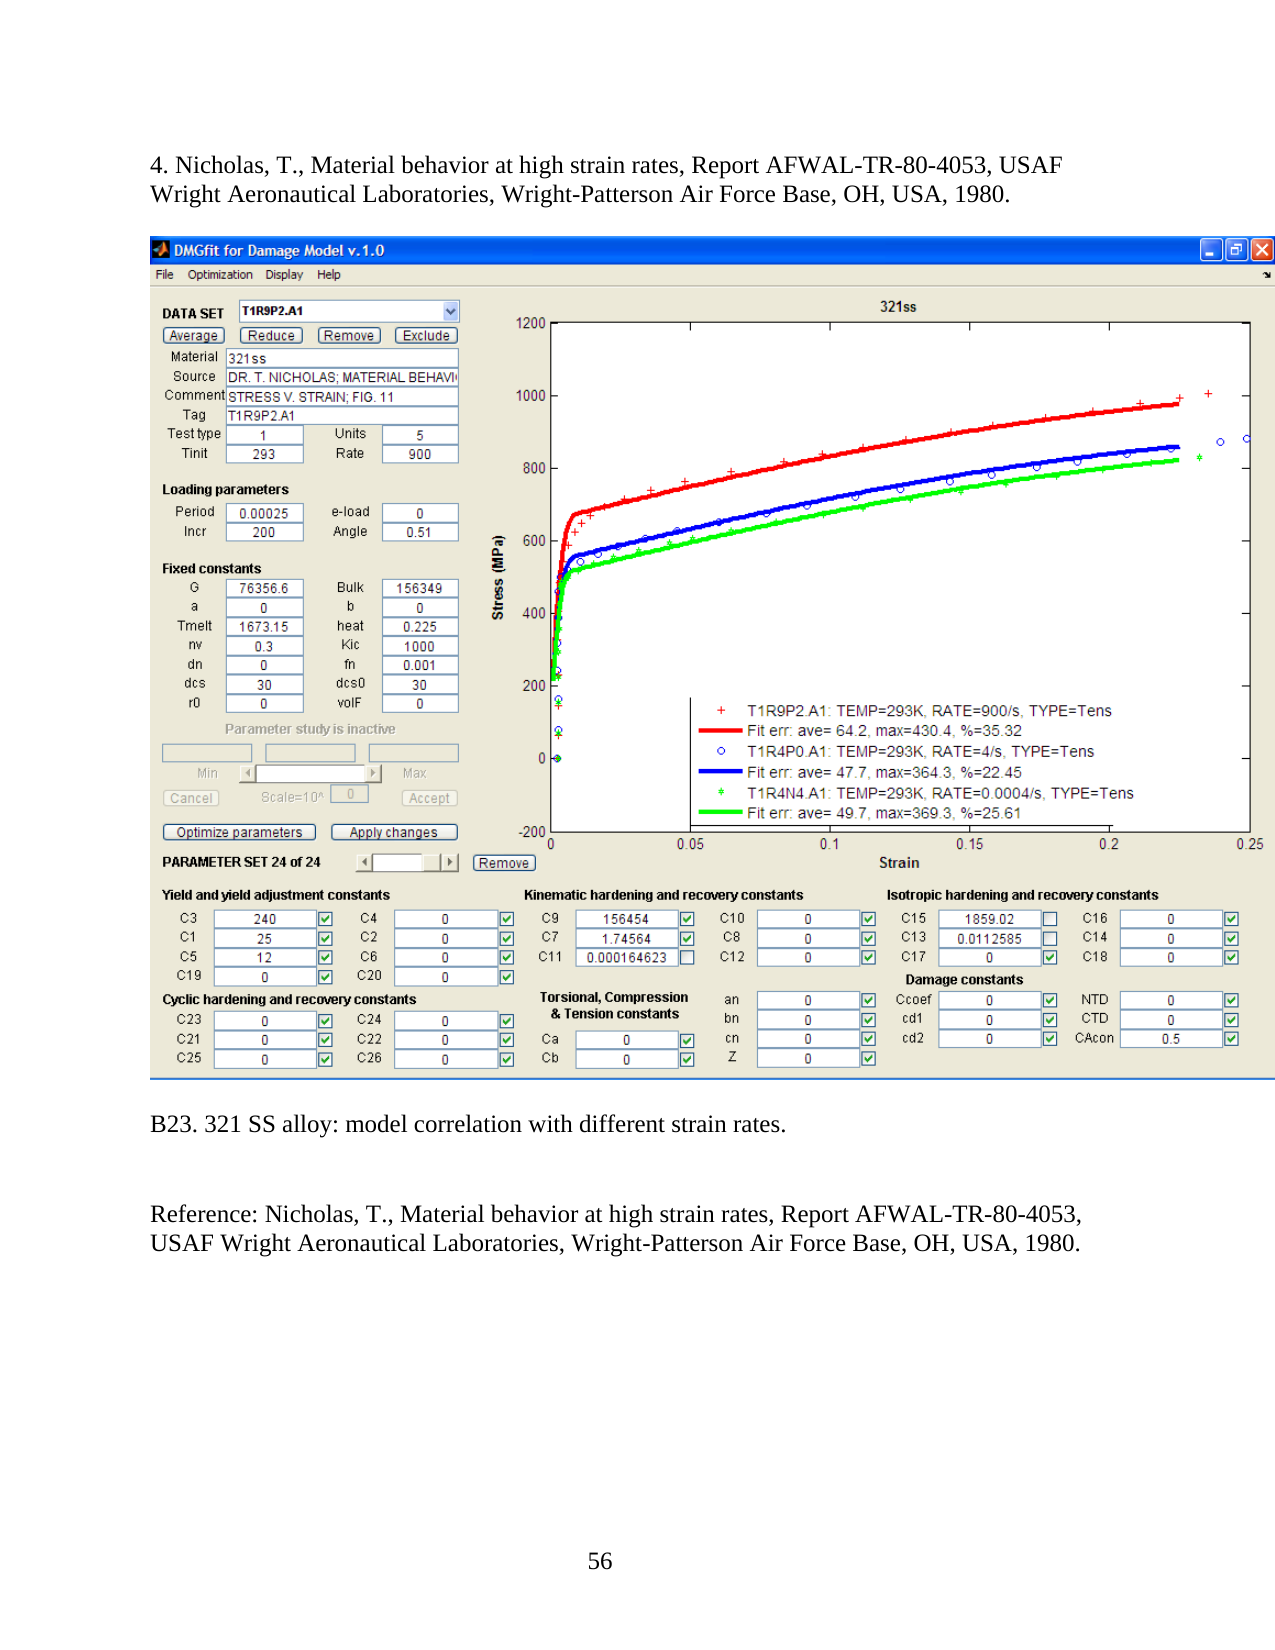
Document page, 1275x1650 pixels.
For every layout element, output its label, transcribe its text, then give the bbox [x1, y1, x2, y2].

text Reference: Nicholas, T., Material behavior at high strain rates, Report AFWAL-TR-80-4053, USAF Wright Aeronautical Laboratories, Wright-Patterson Air Force Base, OH, USA, 1980. [150, 1199, 1131, 1257]
picture [150, 236, 1275, 1080]
text B23. 321 SS alloy: model correlation with different strain rates. [150, 1109, 1131, 1138]
text 4. Nicholas, T., Material behavior at high strain rates, Report AFWAL-TR-80-4053, USAF Wright Aeronautical Laboratories, Wright-Patterson Air Force Base, OH, USA, 1980. [150, 150, 1131, 207]
